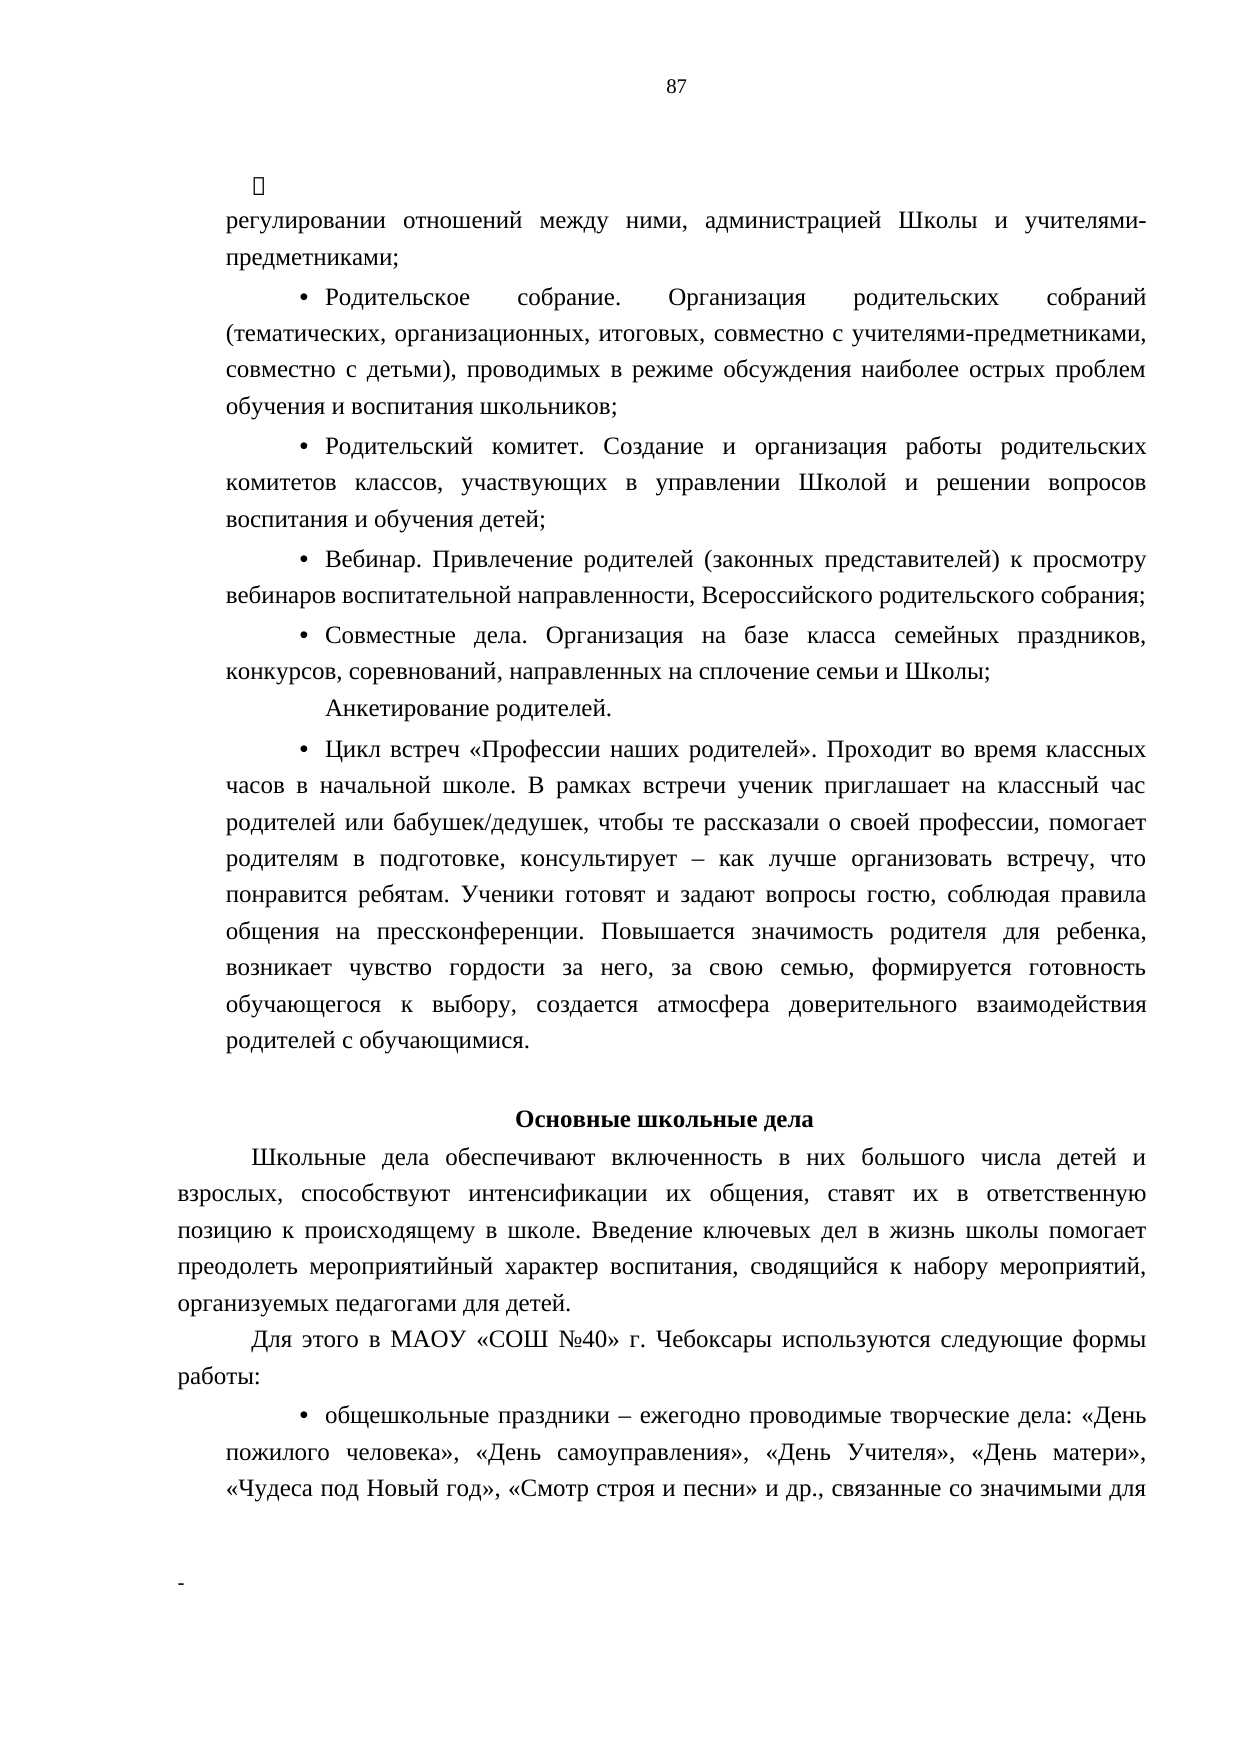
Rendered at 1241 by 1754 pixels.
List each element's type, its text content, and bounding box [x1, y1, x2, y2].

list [226, 205, 1147, 271]
text Школьные дела обеспечивают включенность в них большого числа детей и взрослых, способствуют интенсификации их общения, ставят их в ответственную позицию к происходящему в школе. Введение ключевых дел в жизнь школы помогает преодолеть мероприятийный характер воспитания, сводящийся к набору мероприятий, организуемых педагогами для детей. [177, 1142, 1147, 1316]
list Родительский комитет. Создание и организация работы родительских комитетов классов, участвующих в управлении Школой и решении вопросов воспитания и обучения детей; [226, 431, 1147, 532]
text Для этого в МАОУ «СОШ №40» г. Чебоксары используются следующие формы работы: [177, 1324, 1147, 1390]
list Вебинар. Привлечение родителей (законных представителей) к просмотру вебинаров воспитательной направленности, Всероссийского родительского собрания; [226, 543, 1147, 609]
list Цикл встреч «Профессии наших родителей». Проходит во время классных часов в начальной школе. В рамках встречи ученик приглашает на классный час родителей или бабушек/дедушек, чтобы те рассказали о своей профессии, помогает родителям в подготовке, консультирует – как лучше организовать встречу, что понравится ребятам. Ученики готовят и задают вопросы гостю, соблюдая правила общения на прессконференции. Повышается значимость родителя для ребенка, возникает чувство гордости за него, за свою семью, формируется готовность обучающегося к выбору, создается атмосфера доверительного взаимодействия родителей с обучающимися. [226, 733, 1147, 1054]
text Основные школьные дела [286, 1104, 1043, 1133]
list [226, 1401, 1147, 1502]
list Совместные дела. Организация на базе класса семейных праздников, конкурсов, соревнований, направленных на сплочение семьи и Школы; [226, 619, 1147, 685]
text Анкетирование родителей. [325, 693, 1147, 722]
list Родительское собрание. Организация родительских собраний (тематических, организационных, итоговых, совместно с учителями-предметниками, совместно с детьми), проводимых в режиме обсуждения наиболее острых проблем обучения и воспитания школьников; [226, 282, 1147, 420]
